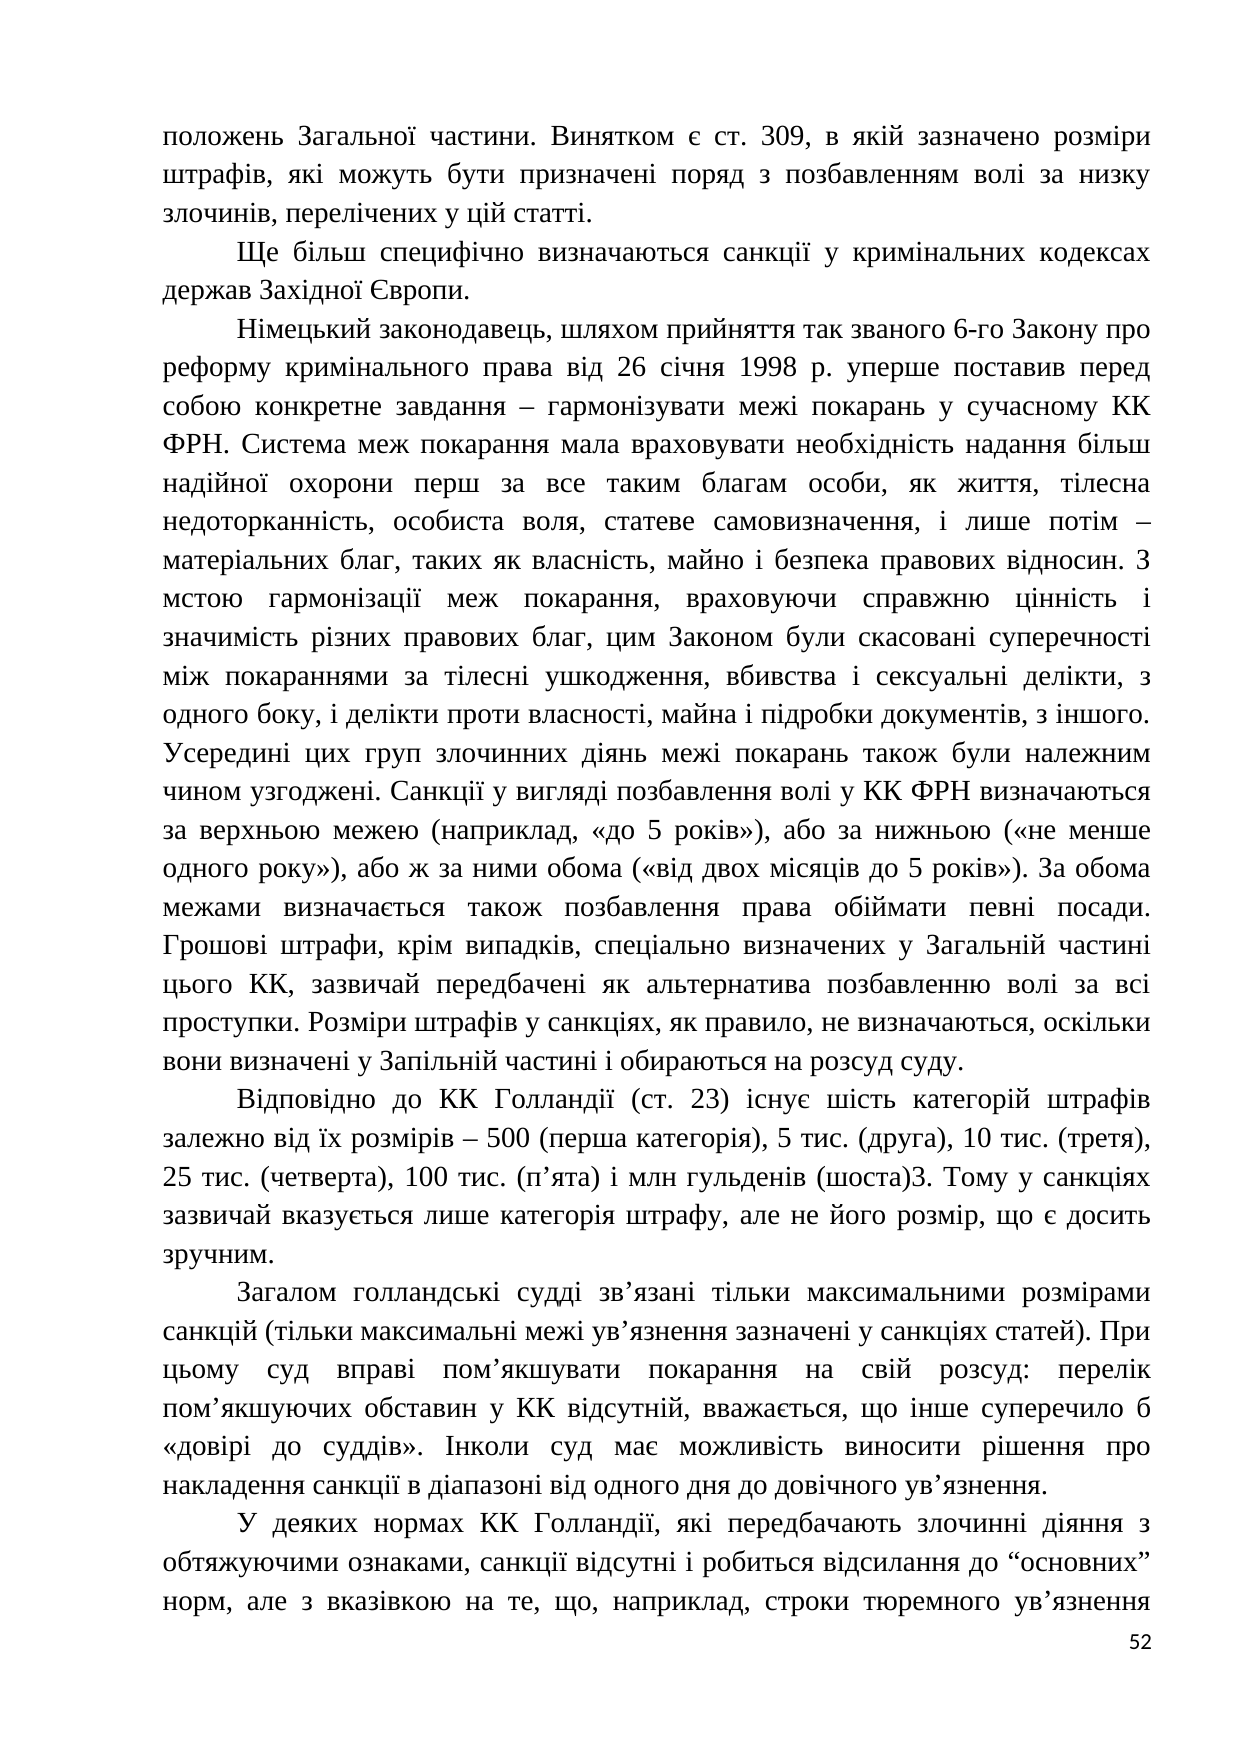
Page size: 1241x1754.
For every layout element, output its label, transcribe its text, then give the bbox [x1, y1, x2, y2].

text Відповідно до КК Голландії (ст. 23) існує шість категорій штрафів залежно від їх розмірів – 500 (перша категорія), 5 тис. (друга), 10 тис. (третя), 25 тис. (четверта), 100 тис. (п’ята) і млн гульденів (шоста)3. Тому у санкціях зазвичай вказується лише категорія штрафу, але не його розмір, що є досить зручним. [162, 1082, 1152, 1269]
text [162, 118, 1152, 229]
text Загалом голландські судді зв’язані тільки максимальними розмірами санкцій (тільки максимальні межі ув’язнення зазначені у санкціях статей). При цьому суд вправі пом’якшувати покарання на свій розсуд: перелік пом’якшуючих обставин у КК відсутній, вважається, що інше суперечило б «довірі до суддів». Інколи суд має можливість виносити рішення про накладення санкції в діапазоні від одного дня до довічного ув’язнення. [162, 1274, 1152, 1501]
text Ще більш специфічно визначаються санкції у кримінальних кодексах держав Західної Європи. [162, 234, 1152, 306]
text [162, 1506, 1152, 1616]
text Німецький законодавець, шляхом прийняття так званого 6-го Закону про реформу кримінального права від 26 січня 1998 р. уперше поставив перед собою конкретне завдання – гармонізувати межі покарань у сучасному КК ФРН. Система меж покарання мала враховувати необхідність надання більш надійної охорони перш за все таким благам особи, як життя, тілесна недоторканність, особиста воля, статеве самовизначення, і лише потім – матеріальних благ, таких як власність, майно і безпека правових відносин. З мстою гармонізації меж покарання, враховуючи справжню цінність і значимість різних правових благ, цим Законом були скасовані суперечності між покараннями за тілесні ушкодження, вбивства і сексуальні делікти, з одного боку, і делікти проти власності, майна і підробки документів, з іншого. Усередині цих груп злочинних діянь межі покарань також були належним чином узгоджені. Санкції у вигляді позбавлення волі у КК ФРН визначаються за верхньою межею (наприклад, «до 5 років»), або за нижньою («не менше одного року»), або ж за ними обома («від двох місяців до 5 років»). За обома межами визначається також позбавлення права обіймати певні посади. Грошові штрафи, крім випадків, спеціально визначених у Загальній частині цього КК, зазвичай передбачені як альтернатива позбавленню волі за всі проступки. Розміри штрафів у санкціях, як правило, не визначаються, оскільки вони визначені у Запільній частині і обираються на розсуд суду. [162, 311, 1152, 1077]
